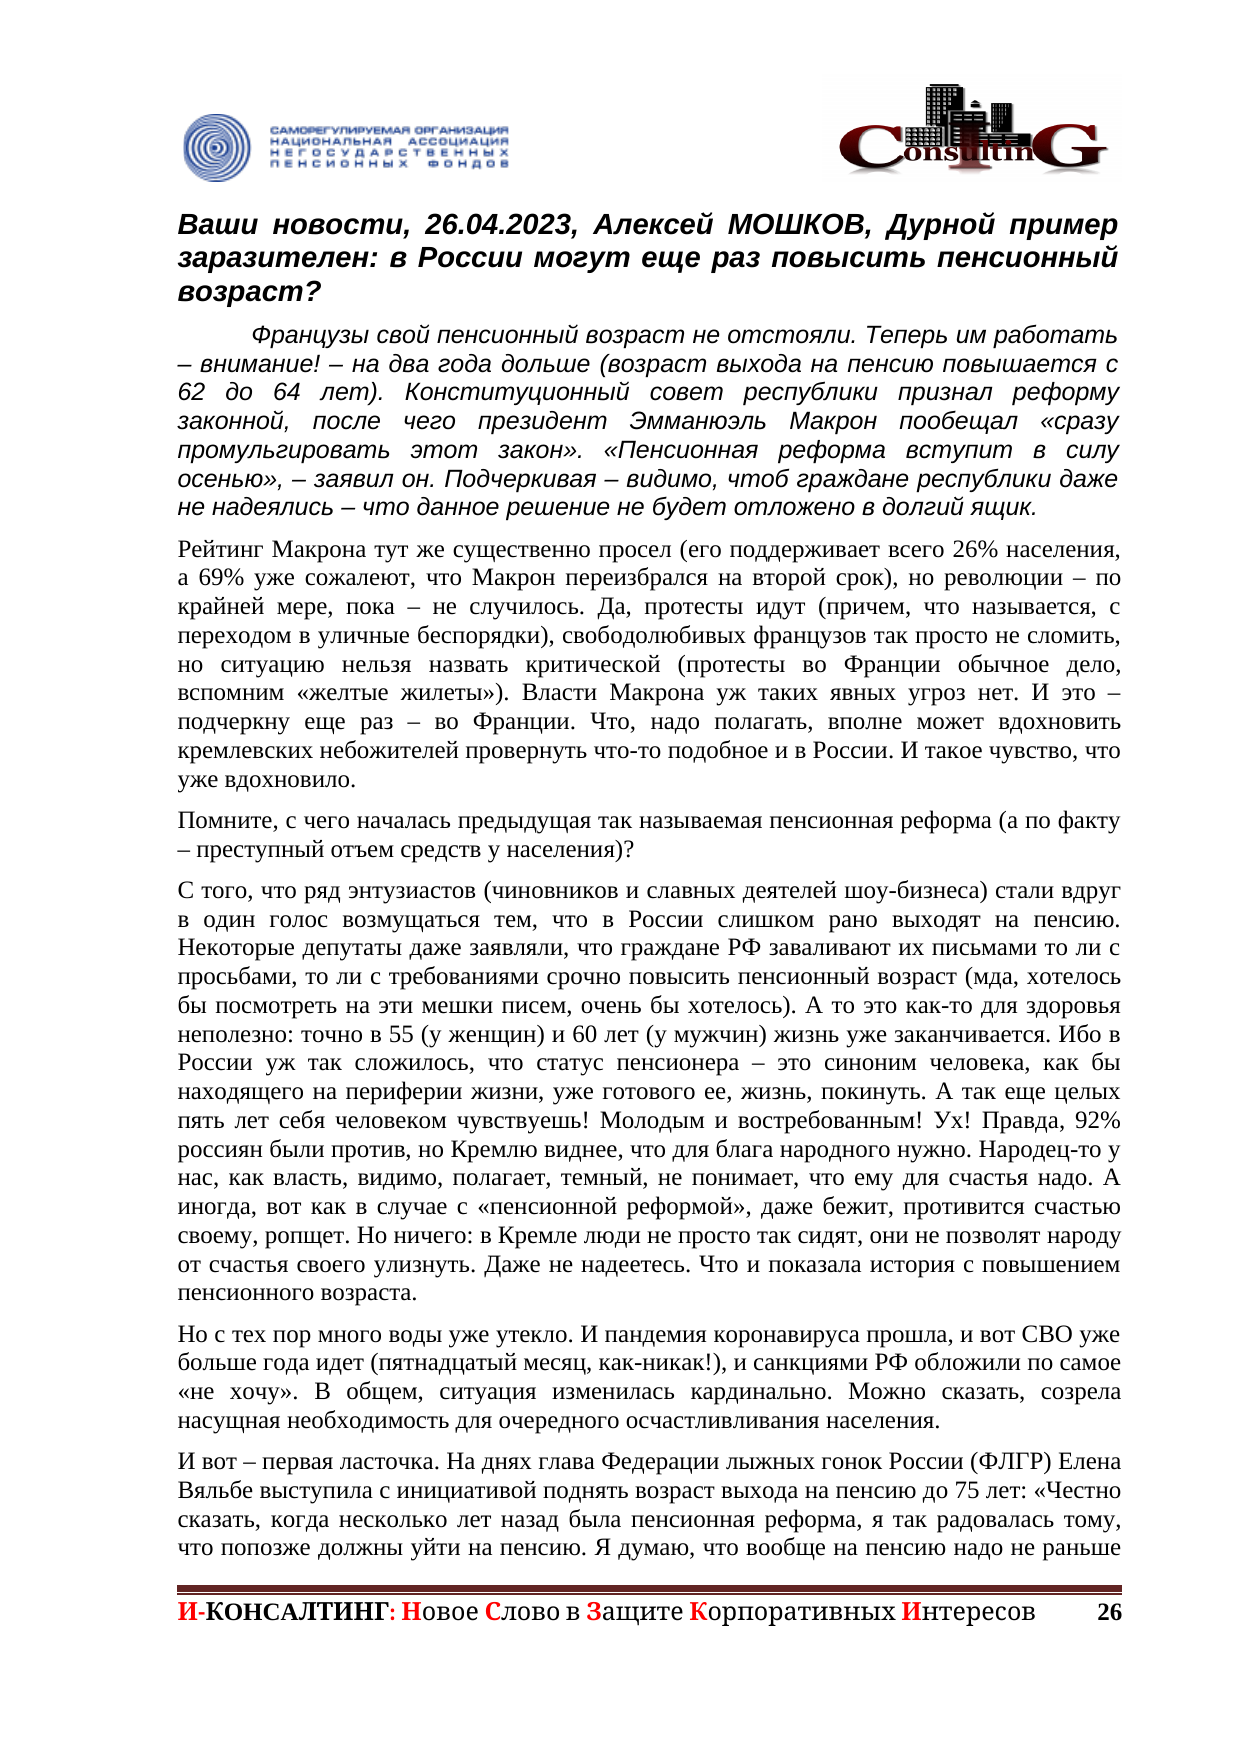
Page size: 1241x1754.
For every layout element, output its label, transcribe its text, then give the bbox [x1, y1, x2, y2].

text Рейтинг Макрона тут же существенно просел (его поддерживает всего 26% населения, а 69% уже сожалеют, что Макрон переизбрался на второй срок), но революции – по крайней мере, пока – не случилось. Да, протесты идут (причем, что называется, с переходом в уличные беспорядки), свободолюбивых французов так просто не сломить, но ситуацию нельзя назвать критической (протесты во Франции обычное дело, вспомним «желтые жилеты»). Власти Макрона уж таких явных угроз нет. И это – подчеркну еще раз – во Франции. Что, надо полагать, вполне может вдохновить кремлевских небожителей провернуть что-то подобное и в России. И такое чувство, что уже вдохновило. [177, 534, 1122, 792]
picture [183, 114, 509, 182]
text С того, что ряд энтузиастов (чиновников и славных деятелей шоу-бизнеса) стали вдруг в один голос возмущаться тем, что в России слишком рано выходят на пенсию. Некоторые депутаты даже заявляли, что граждане РФ заваливают их письмами то ли с просьбами, то ли с требованиями срочно повысить пенсионный возраст (мда, хотелось бы посмотреть на эти мешки писем, очень бы хотелось). А то это как-то для здоровья неполезно: точно в 55 (у женщин) и 60 лет (у мужчин) жизнь уже заканчивается. Ибо в России уж так сложилось, что статус пенсионера – это синоним человека, как бы находящего на периферии жизни, уже готового ее, жизнь, покинуть. А так еще целых пять лет себя человеком чувствуешь! Молодым и востребованным! Ух! Правда, 92% россиян были против, но Кремлю виднее, что для блага народного нужно. Народец-то у нас, как власть, видимо, полагает, темный, не понимает, что ему для счастья надо. А иногда, вот как в случае с «пенсионной реформой», даже бежит, противится счастью своему, ропщет. Но ничего: в Кремле люди не просто так сидят, они не позволят народу от счастья своего улизнуть. Даже не надеетесь. Что и показала история с повышением пенсионного возраста. [177, 875, 1122, 1306]
subtitle Ваши новости, 26.04.2023, Алексей МОШКОВ, Дурной пример заразителен: в России могут еще раз повысить пенсионный возраст? [177, 207, 1122, 307]
picture [822, 73, 1123, 182]
subtitle Французы свой пенсионный возраст не отстояли. Теперь им работать – внимание! – на два года дольше (возраст выхода на пенсию повышается с 62 до 64 лет). Конституционный совет республики признал реформу законной, после чего президент Эмманюэль Макрон пообещал «сразу промульгировать этот закон». «Пенсионная реформа вступит в силу осенью», – заявил он. Подчеркивая – видимо, чтоб граждане республики даже не надеялись – что данное решение не будет отложено в долгий ящик. [177, 320, 1122, 521]
text Помните, с чего началась предыдущая так называемая пенсионная реформа (а по факту – преступный отъем средств у населения)? [177, 805, 1122, 862]
text Но с тех пор много воды уже утекло. И пандемия коронавируса прошла, и вот СВО уже больше года идет (пятнадцатый месяц, как-никак!), и санкциями РФ обложили по самое «не хочу». В общем, ситуация изменилась кардинально. Можно сказать, созрела насущная необходимость для очередного осчастливливания населения. [177, 1319, 1122, 1434]
